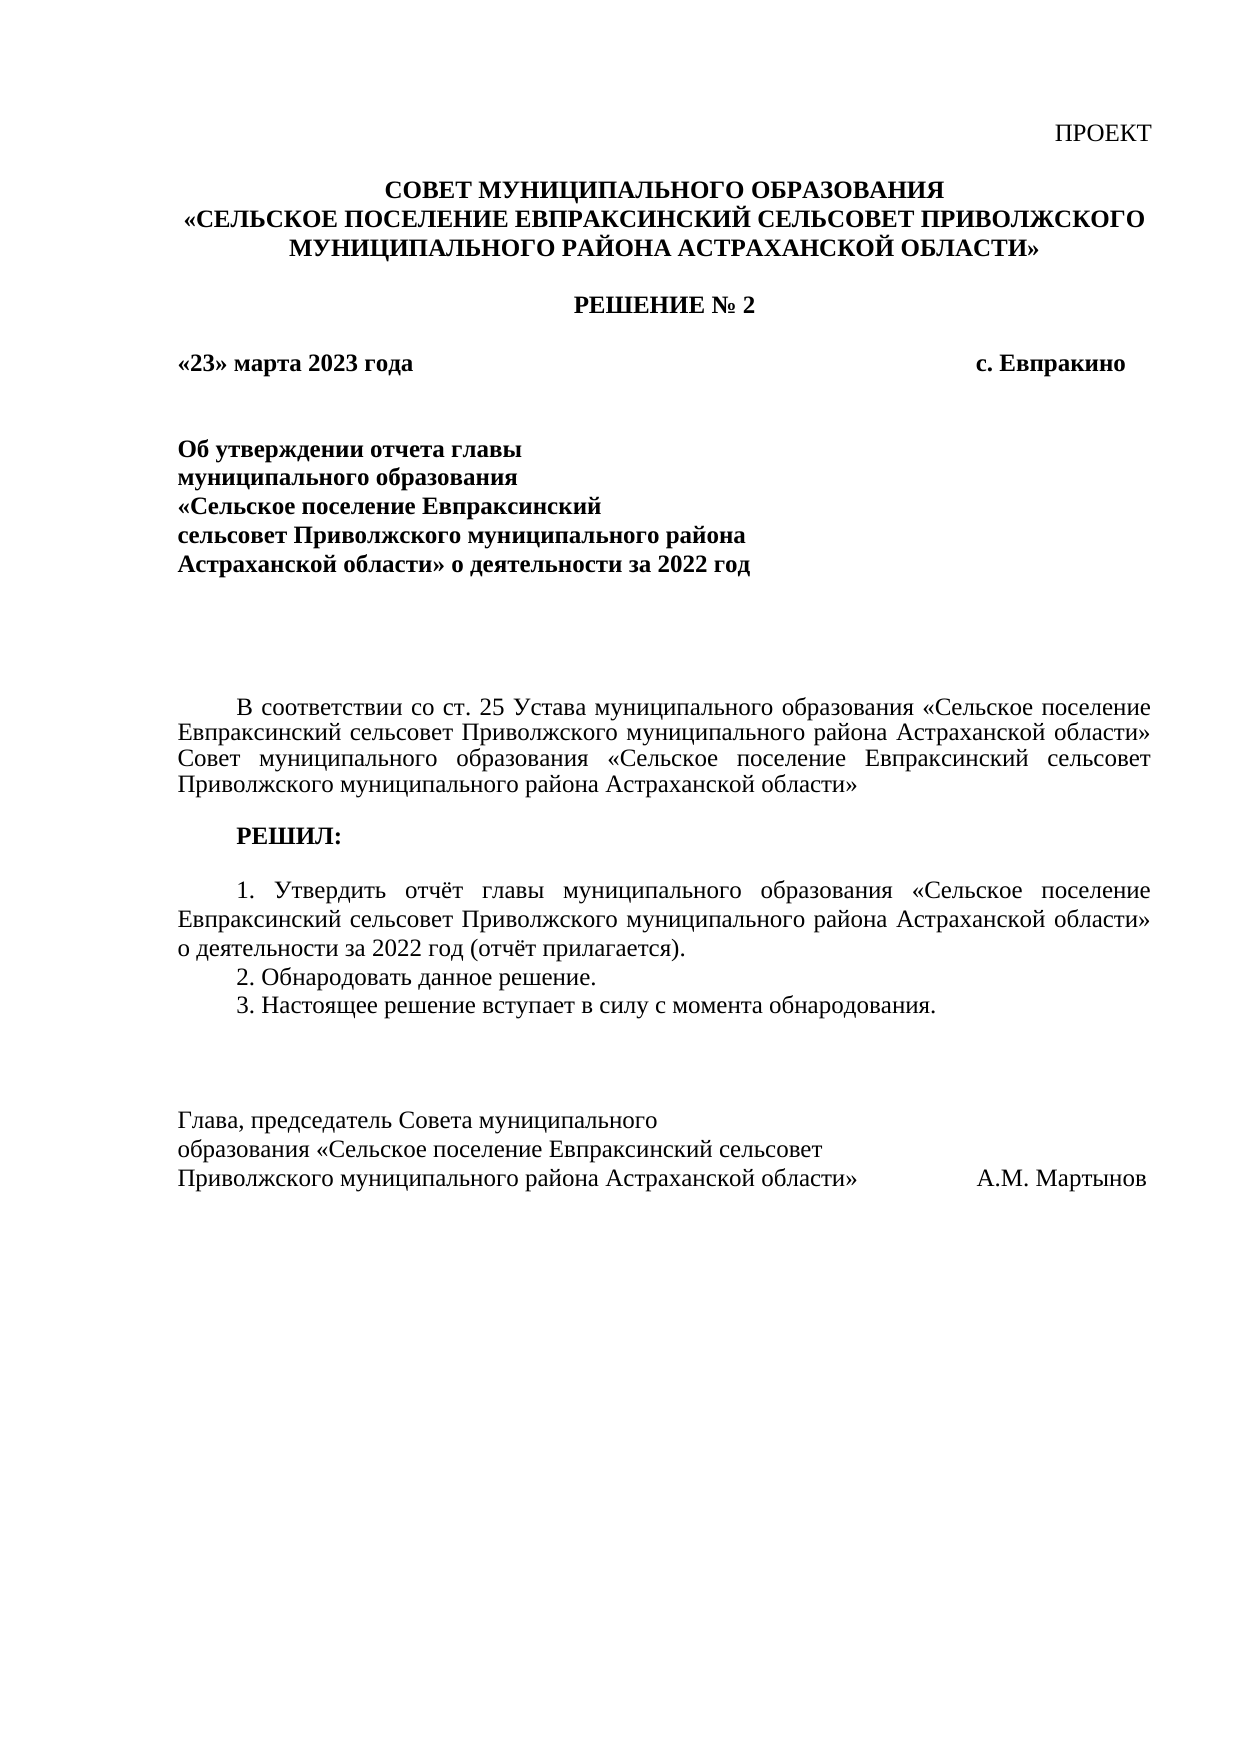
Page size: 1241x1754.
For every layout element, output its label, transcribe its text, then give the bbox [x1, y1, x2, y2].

text «23» марта 2023 года с. Евпракино34 [177, 348, 1152, 406]
text муниципального образования [177, 462, 1152, 491]
text 3. Настоящее решение вступает в силу с момента обнародования. [177, 990, 1152, 1019]
text Глава, председатель Совета муниципального образования «Сельское поселение Евпраксинский сельсовет Приволжского муниципального района Астраханской области» А.М. Мартынов [177, 1105, 1152, 1192]
text Об утверждении отчета главы [177, 434, 1152, 462]
text РЕШИЛ: [177, 824, 1152, 849]
text 2. Обнародовать данное решение. [177, 962, 1152, 990]
text 1. Утвердить отчёт главы муниципального образования «Сельское поселение Евпраксинский сельсовет Приволжского муниципального района Астраханской области» о деятельности за 2022 год (отчёт прилагается). [177, 875, 1152, 962]
text РЕШЕНИЕ № 2 [177, 291, 1152, 319]
text «СЕЛЬСКОЕ ПОСЕЛЕНИЕ ЕВПРАКСИНСКИЙ СЕЛЬСОВЕТ ПРИВОЛЖСКОГО МУНИЦИПАЛЬНОГО РАЙОНА АСТРАХАНСКОЙ ОБЛАСТИ» [177, 204, 1152, 262]
text СОВЕТ МУНИЦИПАЛЬНОГО ОБРАЗОВАНИЯ [177, 176, 1152, 204]
text «Сельское поселение Евпраксинский сельсовет Приволжского муниципального района Астраханской области» о деятельности за 2022 год [177, 491, 1152, 577]
text ПРОЕКТ [177, 118, 1152, 147]
text В соответствии со ст. 25 Устава муниципального образования «Сельское поселение Евпраксинский сельсовет Приволжского муниципального района Астраханской области» Совет муниципального образования «Сельское поселение Евпраксинский сельсовет Приволжского муниципального района Астраханской области» [177, 694, 1152, 798]
